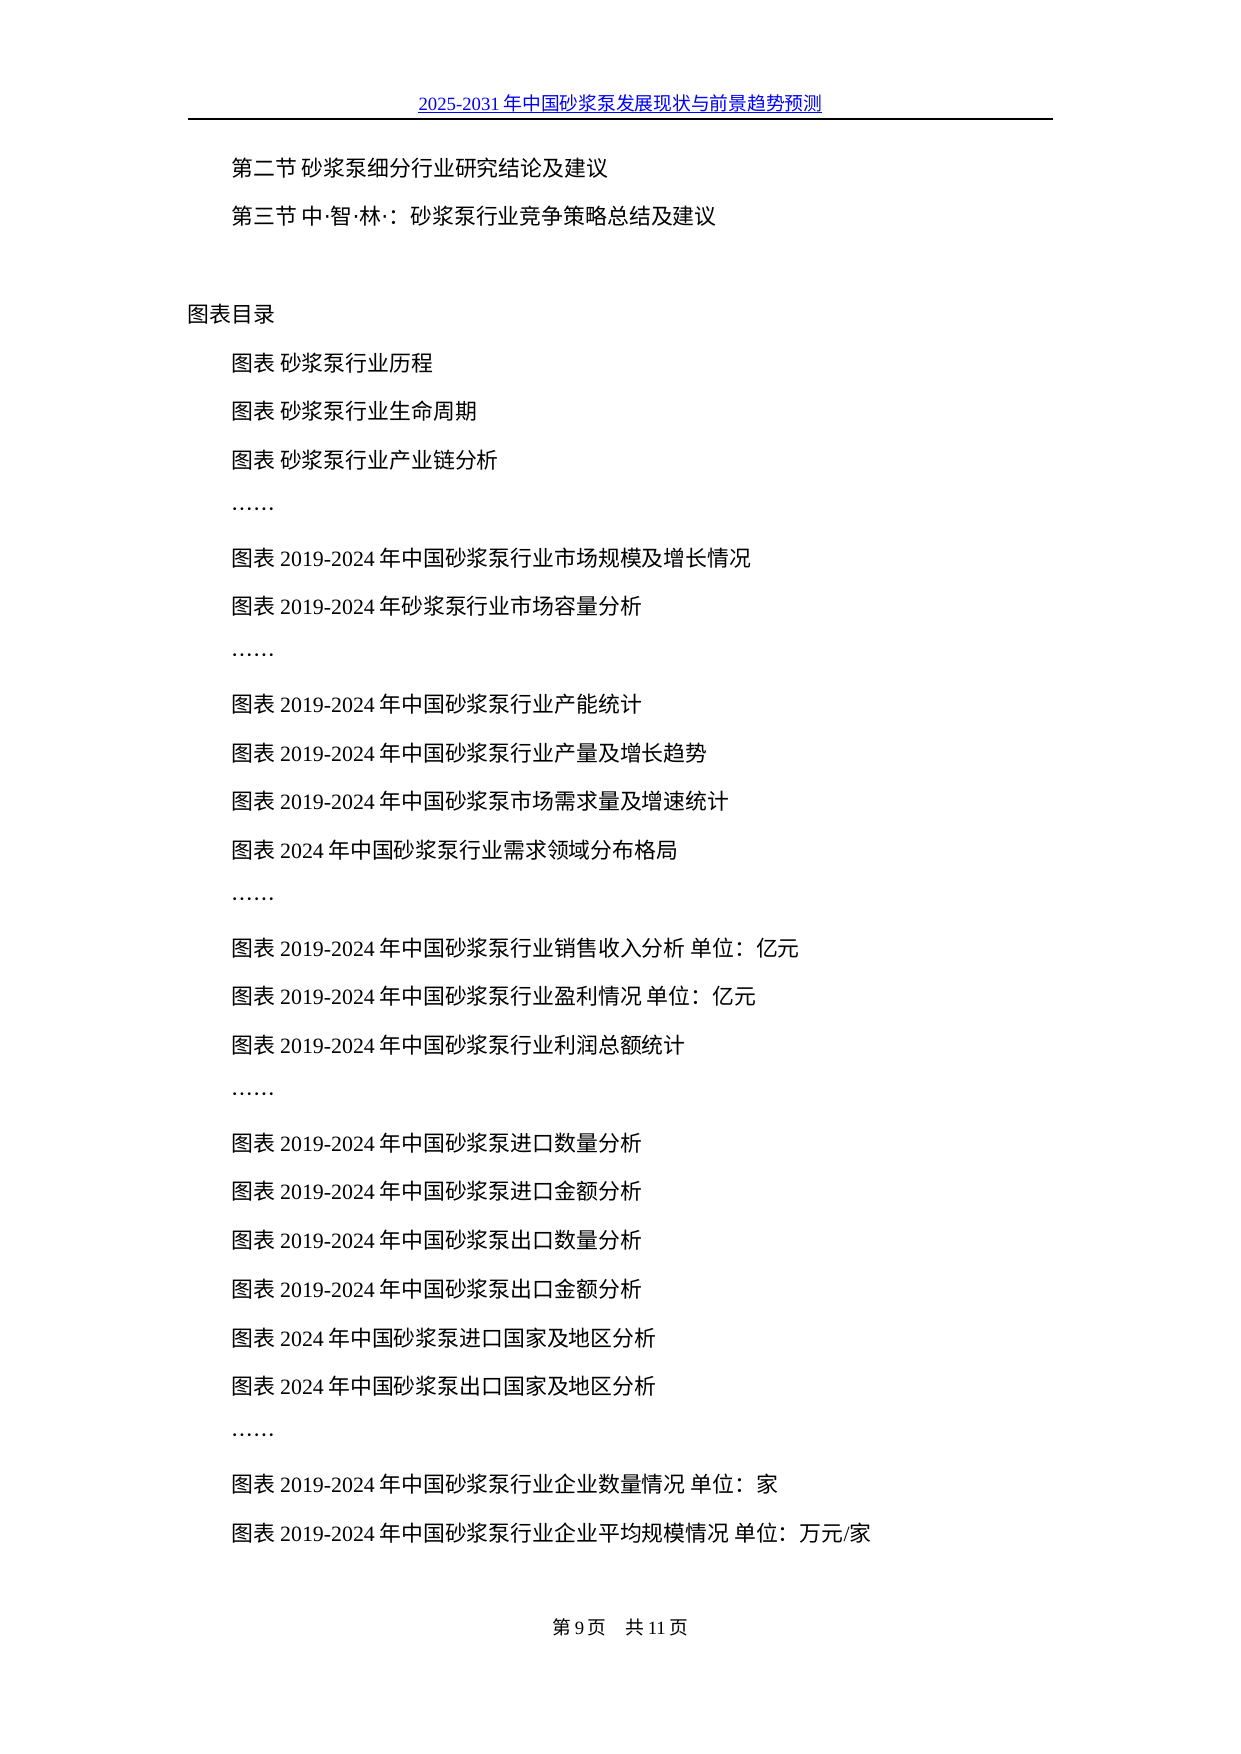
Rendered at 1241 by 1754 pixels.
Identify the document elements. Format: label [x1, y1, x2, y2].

text [187, 150, 1053, 1548]
